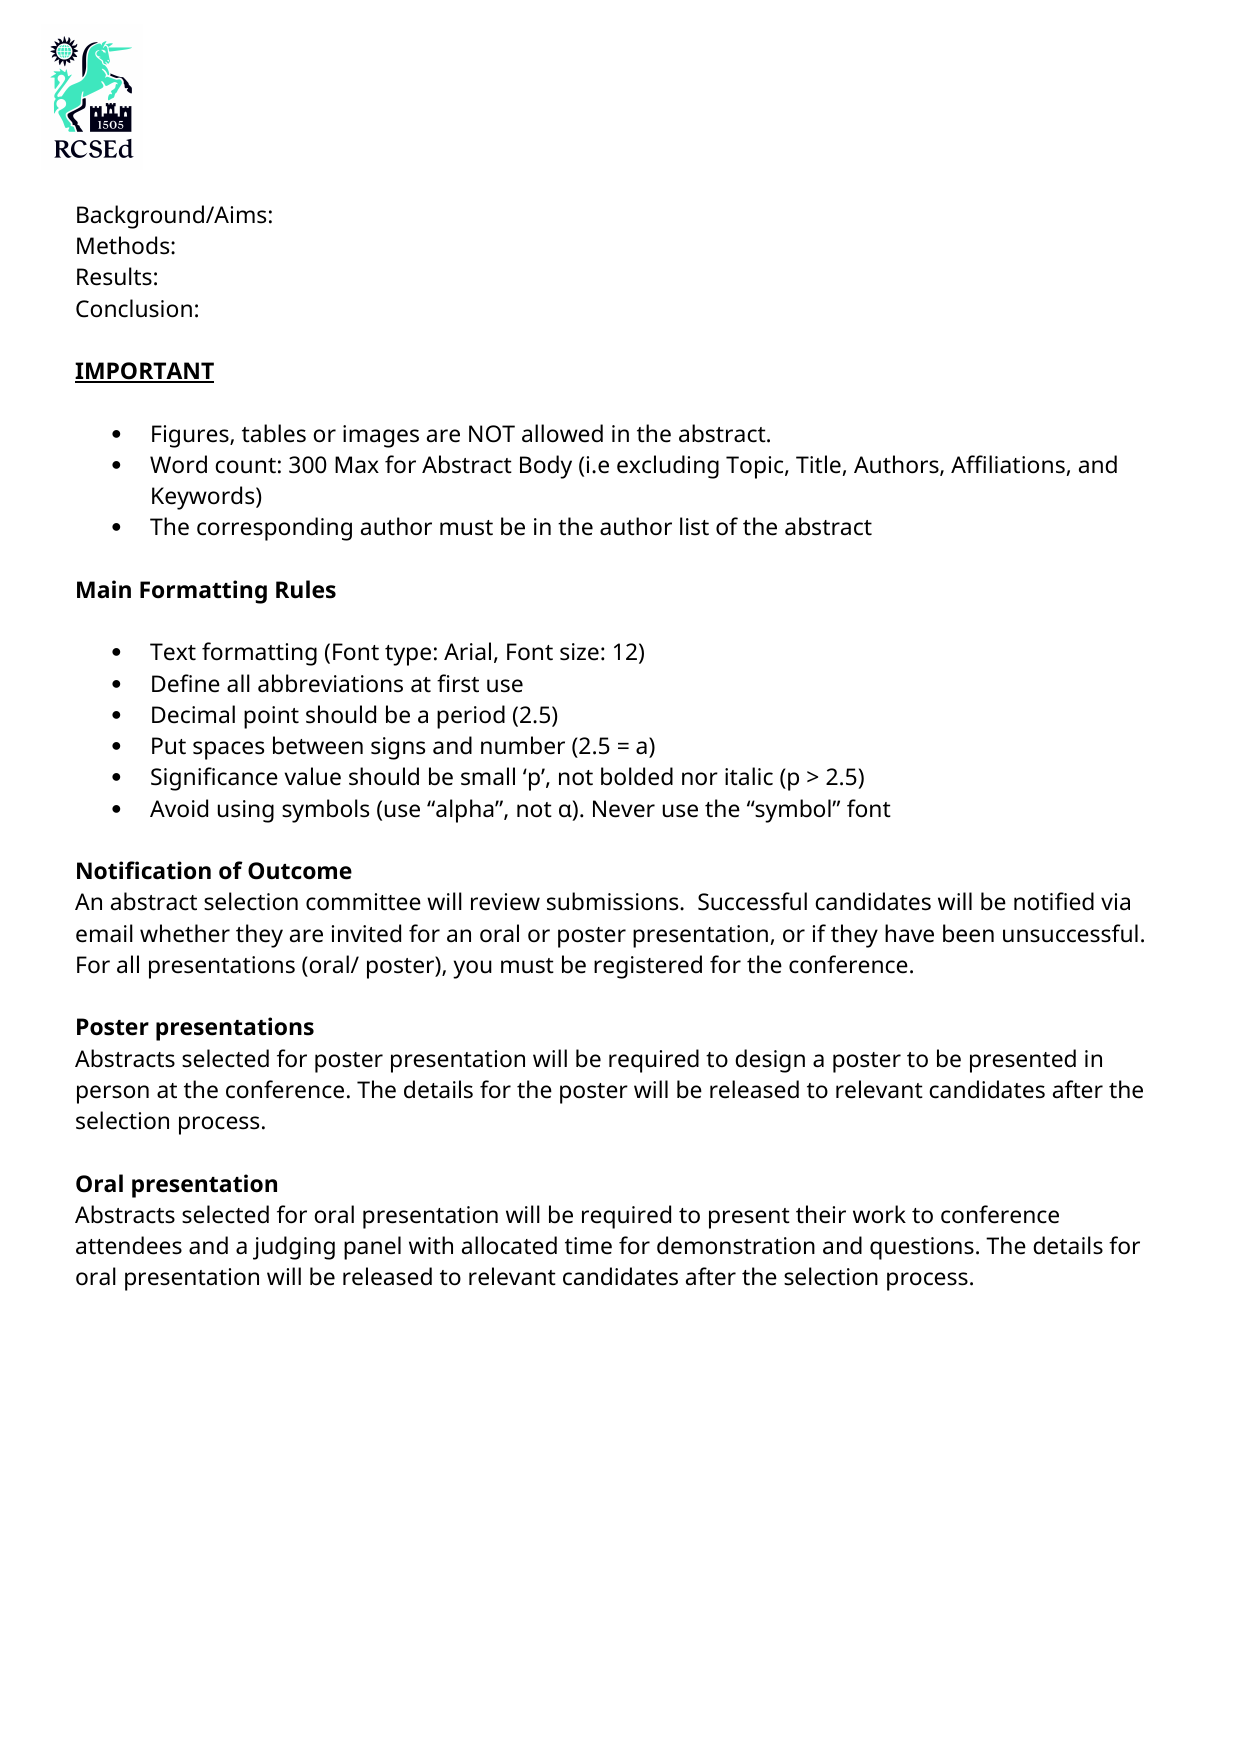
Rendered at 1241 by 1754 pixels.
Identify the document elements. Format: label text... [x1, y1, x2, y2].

list Decimal point should be a period (2.5) [112, 699, 1165, 730]
list The corresponding author must be in the author list of the abstract [112, 511, 1165, 542]
text Main Formatting Rules [75, 574, 1165, 605]
text Abstracts selected for poster presentation will be required to design a poster to be presented in person at the conference. The details for the poster will be released to relevant candidates after the selection process. [75, 1042, 1165, 1136]
text Oral presentation [75, 1167, 1165, 1199]
text Abstracts selected for oral presentation will be required to present their work to conference attendees and a judging panel with allocated time for demonstration and questions. The details for oral presentation will be released to relevant candidates after the selection process. [75, 1199, 1165, 1292]
text IMPORTANT [75, 355, 1165, 386]
text Poster presentations [75, 1011, 1165, 1042]
list Text formatting (Font type: Arial, Font size: 12) [112, 636, 1165, 667]
list Avoid using symbols (use “alpha”, not α). Never use the “symbol” font [112, 792, 1165, 824]
text Methods: [75, 230, 1165, 261]
text An abstract selection committee will review submissions. Successful candidates will be notified via email whether they are invited for an oral or poster presentation, or if they have been unsuccessful. For all presentations (oral/ poster), you must be registered for the conference. [75, 886, 1165, 980]
list Figures, tables or images are NOT allowed in the abstract. [112, 417, 1165, 449]
list Define all abbreviations at first use [112, 667, 1165, 699]
text Notification of Outcome [75, 855, 1165, 886]
list Put spaces between signs and number (2.5 = a) [112, 730, 1165, 761]
list Significance value should be small ‘p’, not bolded nor italic (p > 2.5) [112, 761, 1165, 792]
text Results: [75, 261, 1165, 292]
picture [40, 24, 144, 170]
text Conclusion: [75, 292, 1165, 324]
list Word count: 300 Max for Abstract Body (i.e excluding Topic, Title, Authors, Affiliations, and Keywords) [112, 449, 1165, 511]
text Background/Aims: [75, 199, 1165, 230]
